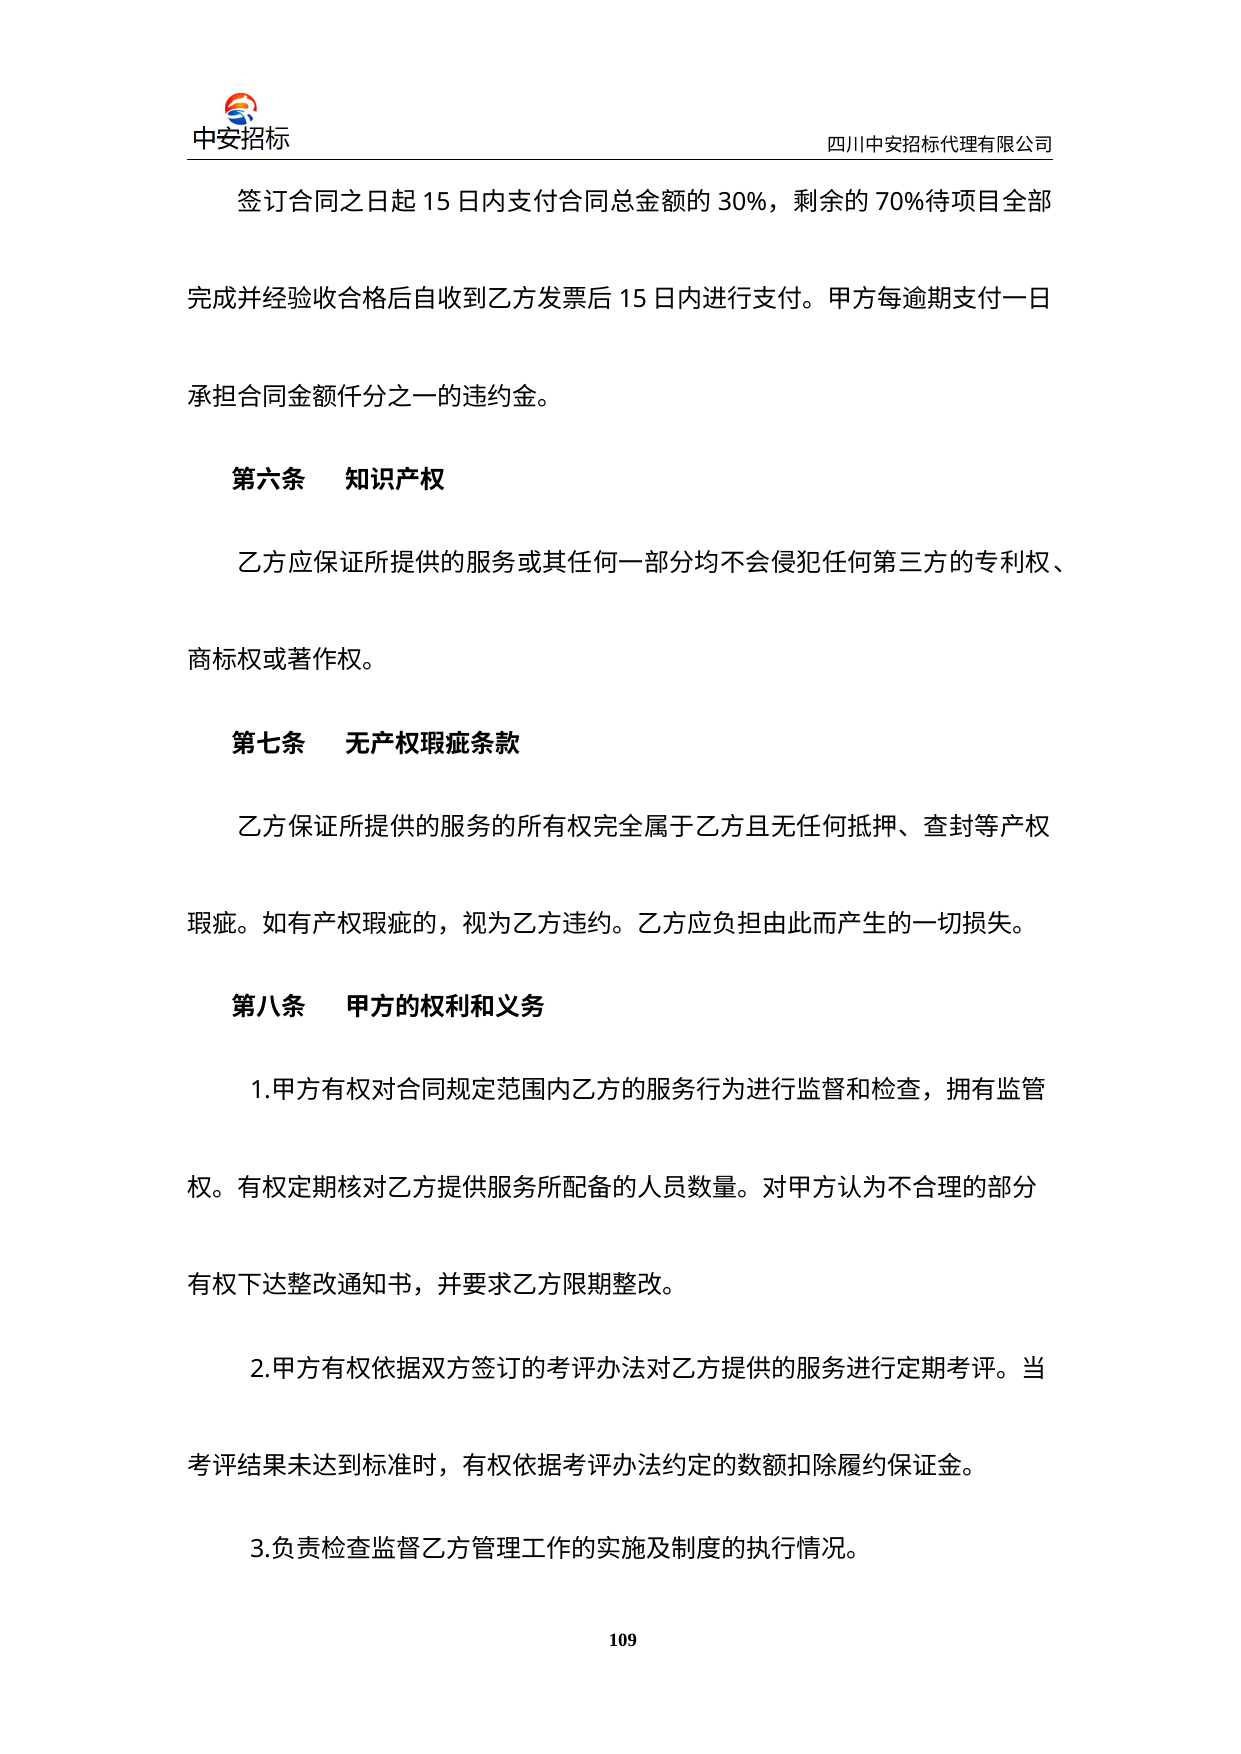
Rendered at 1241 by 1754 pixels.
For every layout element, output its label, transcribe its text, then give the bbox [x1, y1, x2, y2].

list 无产权瑕疵条款 [232, 709, 1053, 774]
list 知识产权 [232, 445, 1053, 510]
list 甲方的权利和义务 [232, 972, 1053, 1037]
text 1.甲方有权对合同规定范围内乙方的服务行为进行监督和检查，拥有监管权。有权定期核对乙方提供服务所配备的人员数量。对甲方认为不合理的部分有权下达整改通知书，并要求乙方限期整改。 [187, 1056, 1053, 1316]
text 3.负责检查监督乙方管理工作的实施及制度的执行情况。 [187, 1514, 1053, 1579]
text 乙方应保证所提供的服务或其任何一部分均不会侵犯任何第三方的专利权、商标权或著作权。 [187, 528, 1053, 691]
text 乙方保证所提供的服务的所有权完全属于乙方且无任何抵押、查封等产权瑕疵。如有产权瑕疵的，视为乙方违约。乙方应负担由此而产生的一切损失。 [187, 792, 1053, 954]
text 签订合同之日起15日内支付合同总金额的30%，剩余的70%待项目全部完成并经验收合格后自收到乙方发票后15日内进行支付。甲方每逾期支付一日承担合同金额仟分之一的违约金。 [187, 167, 1053, 427]
text 2.甲方有权依据双方签订的考评办法对乙方提供的服务进行定期考评。当考评结果未达到标准时，有权依据考评办法约定的数额扣除履约保证金。 [187, 1334, 1053, 1496]
picture [187, 88, 291, 152]
